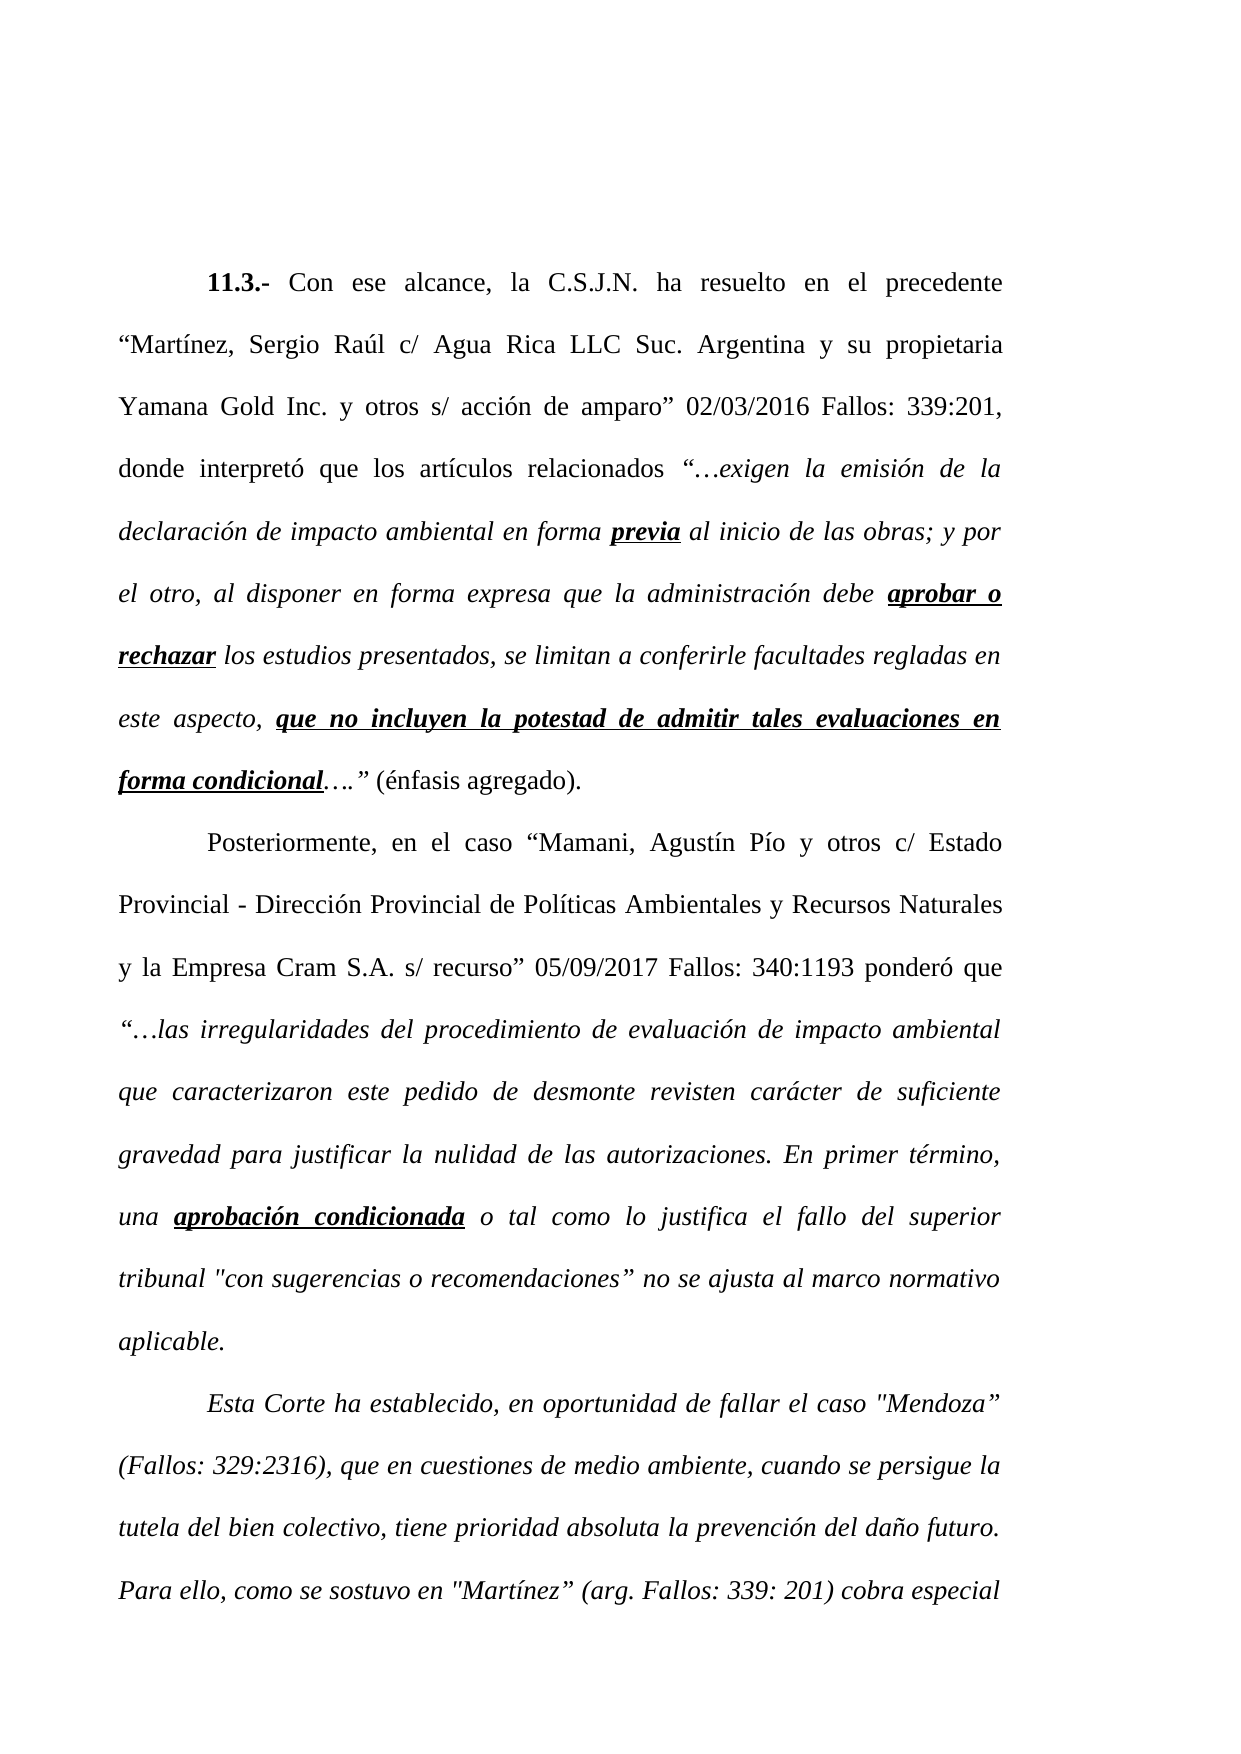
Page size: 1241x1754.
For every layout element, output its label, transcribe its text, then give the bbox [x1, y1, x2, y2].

text 11.3.- Con ese alcance, la C.S.J.N. ha resuelto en el precedente “Martínez, Sergio Raúl c/ Agua Rica LLC Suc. Argentina y su propietaria Yamana Gold Inc. y otros s/ acción de amparo” 02/03/2016 Fallos: 339:201, donde interpretó que los artículos relacionados “…exigen la emisión de la declaración de impacto ambiental en forma previa al inicio de las obras; y por el otro, al disponer en forma expresa que la administración debe aprobar o rechazar los estudios presentados, se limitan a conferirle facultades regladas en este aspecto, que no incluyen la potestad de admitir tales evaluaciones en forma condicional….” (énfasis agregado). [118, 266, 1004, 795]
text Posteriormente, en el caso “Mamani, Agustín Pío y otros c/ Estado Provincial - Dirección Provincial de Políticas Ambientales y Recursos Naturales y la Empresa Cram S.A. s/ recurso” 05/09/2017 Fallos: 340:1193 ponderó que “…las irregularidades del procedimiento de evaluación de impacto ambiental que caracterizaron este pedido de desmonte revisten carácter de suficiente gravedad para justificar la nulidad de las autorizaciones. En primer término, una aprobación condicionada o tal como lo justifica el fallo del superior tribunal "con sugerencias o recomendaciones” no se ajusta al marco normativo aplicable. [118, 826, 1004, 1356]
